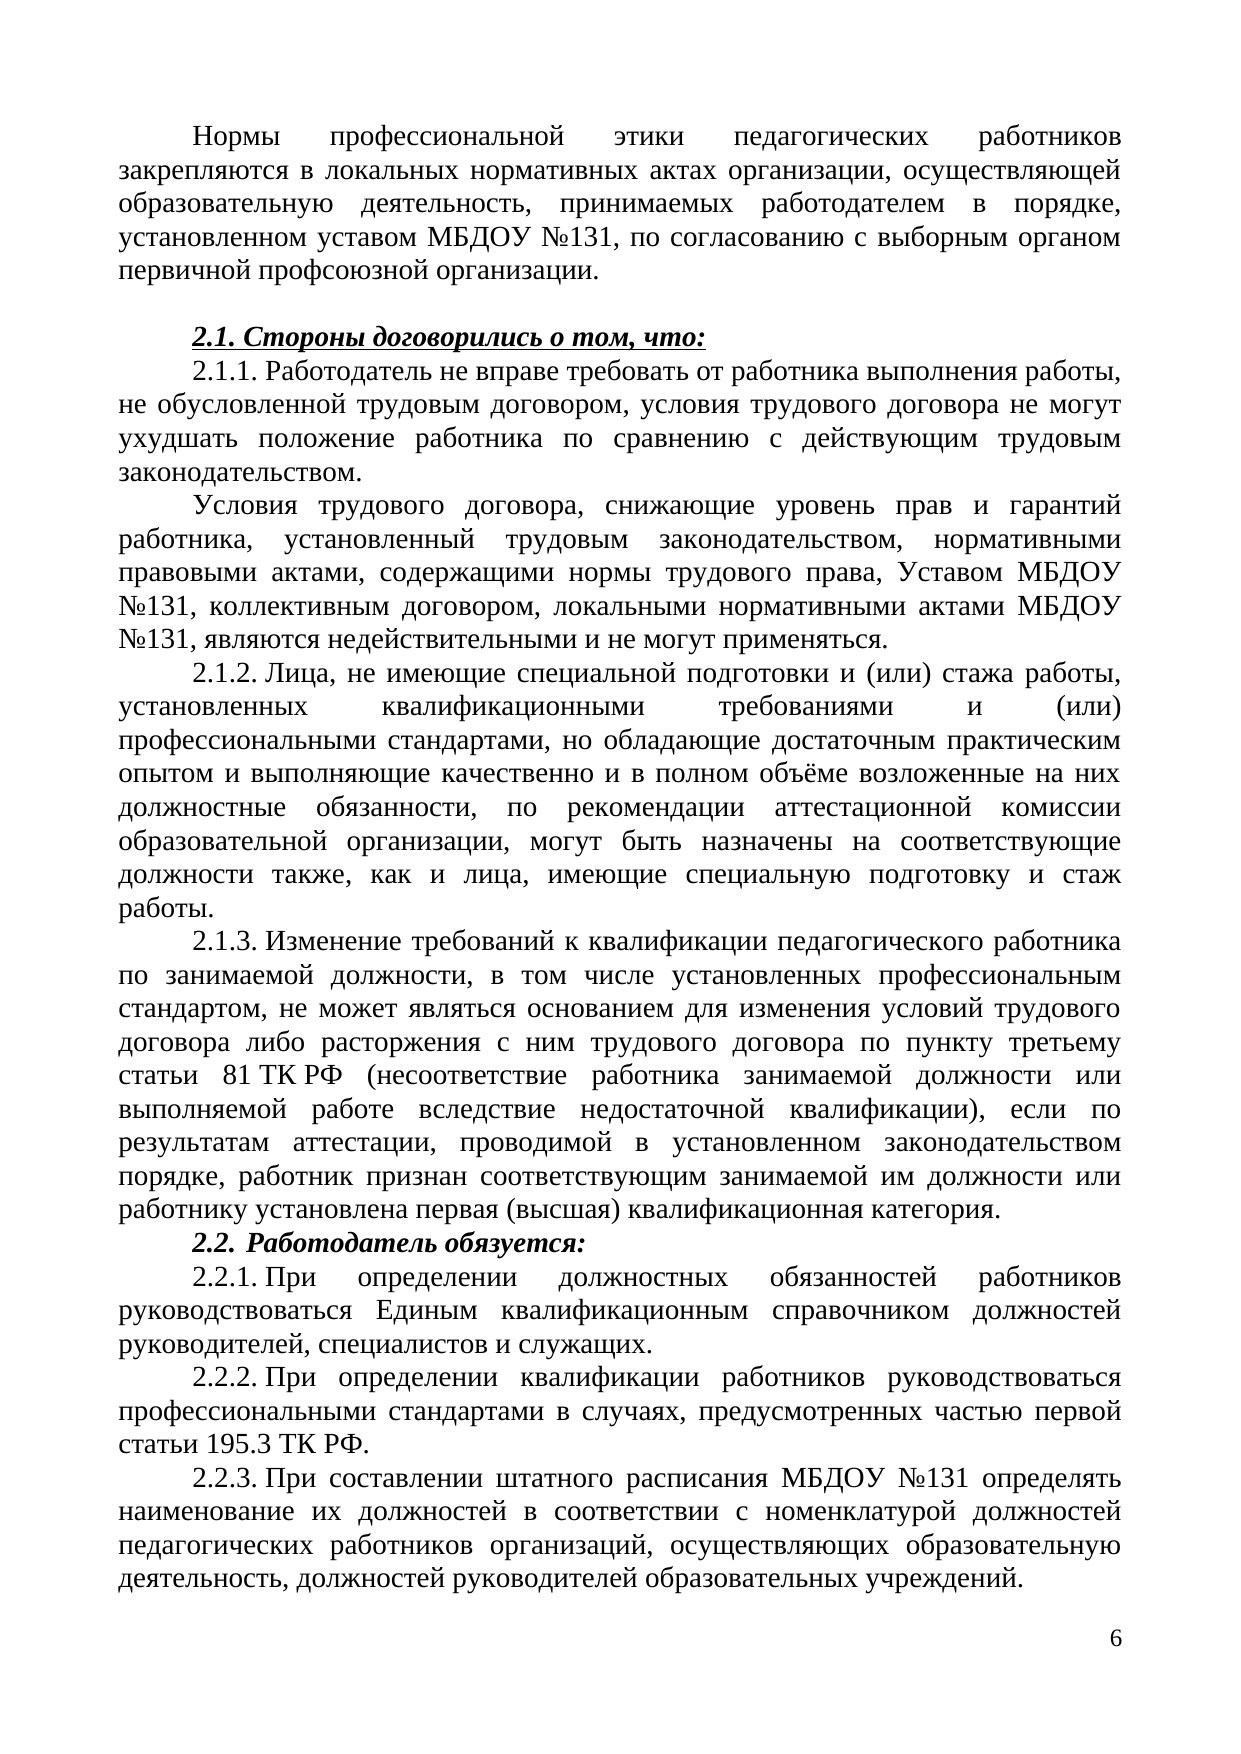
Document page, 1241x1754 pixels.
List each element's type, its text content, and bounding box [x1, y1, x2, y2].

text 2.2.3. При составлении штатного расписания МБДОУ №131 определять наименование их должностей в соответствии с номенклатурой должностей педагогических работников организаций, осуществляющих образовательную деятельность, должностей руководителей образовательных учреждений. [118, 1460, 1122, 1594]
text Нормы профессиональной этики педагогических работников закрепляются в локальных нормативных актах организации, осуществляющей образовательную деятельность, принимаемых работодателем в порядке, установленном уставом МБДОУ №131, по согласованию с выборным органом первичной профсоюзной организации. [118, 118, 1122, 286]
text 2.1.3. Изменение требований к квалификации педагогического работника по занимаемой должности, в том числе установленных профессиональным стандартом, не может являться основанием для изменения условий трудового договора либо расторжения с ним трудового договора по пункту третьему статьи 81 ТК РФ (несоответствие работника занимаемой должности или выполняемой работе вследствие недостаточной квалификации), если по результатам аттестации, проводимой в установленном законодательством порядке, работник признан соответствующим занимаемой им должности или работнику установлена первая (высшая) квалификационная категория. [118, 923, 1122, 1225]
text 2.1.2. Лица, не имеющие специальной подготовки и (или) стажа работы, установленных квалификационными требованиями и (или) профессиональными стандартами, но обладающие достаточным практическим опытом и выполняющие качественно и в полном объёме возложенные на них должностные обязанности, по рекомендации аттестационной комиссии образовательной организации, могут быть назначены на соответствующие должности также, как и лица, имеющие специальную подготовку и стаж работы. [118, 655, 1122, 923]
text 2.2.1. При определении должностных обязанностей работников руководствоваться Единым квалификационным справочником должностей руководителей, специалистов и служащих. [118, 1259, 1122, 1359]
text 2.1.1. Работодатель не вправе требовать от работника выполнения работы, не обусловленной трудовым договором, условия трудового договора не могут ухудшать положение работника по сравнению с действующим трудовым законодательством. [118, 353, 1122, 487]
text 2.2.2. При определении квалификации работников руководствоваться профессиональными стандартами в случаях, предусмотренных частью первой статьи 195.3 ТК РФ. [118, 1359, 1122, 1460]
text 2.1. Стороны договорились о том, что: [118, 319, 1122, 353]
text 2.2. Работодатель обязуется: [118, 1225, 1122, 1259]
text Условия трудового договора, снижающие уровень прав и гарантий работника, установленный трудовым законодательством, нормативными правовыми актами, содержащими нормы трудового права, Уставом МБДОУ №131, коллективным договором, локальными нормативными актами МБДОУ №131, являются недействительными и не могут применяться. [118, 487, 1122, 655]
